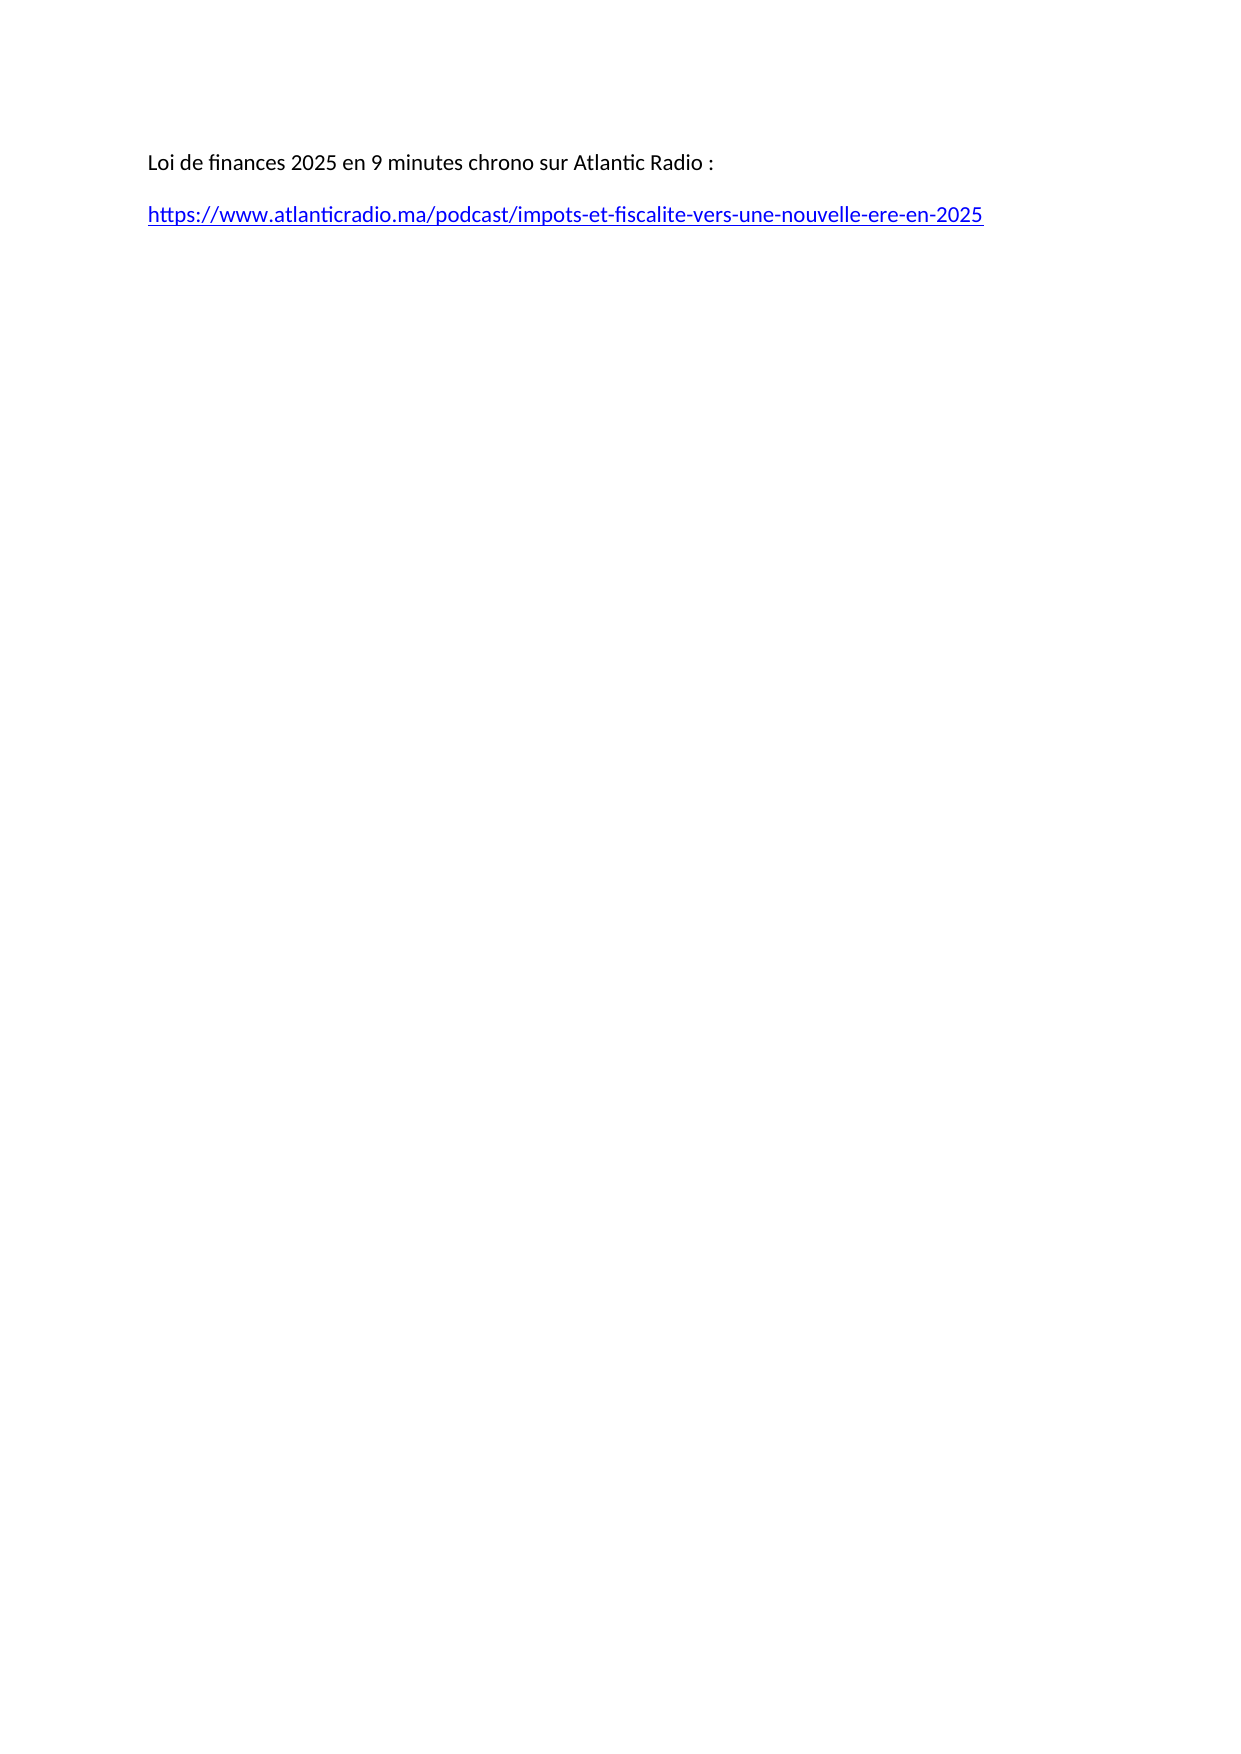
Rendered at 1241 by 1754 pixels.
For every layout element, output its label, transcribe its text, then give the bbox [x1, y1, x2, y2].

text Loi de finances 2025 en 9 minutes chrono sur Atlantic Radio : [148, 148, 1093, 176]
text https://www.atlanticradio.ma/podcast/impots-et-fiscalite-vers-une-nouvelle-ere-en-2025 [148, 201, 1093, 229]
